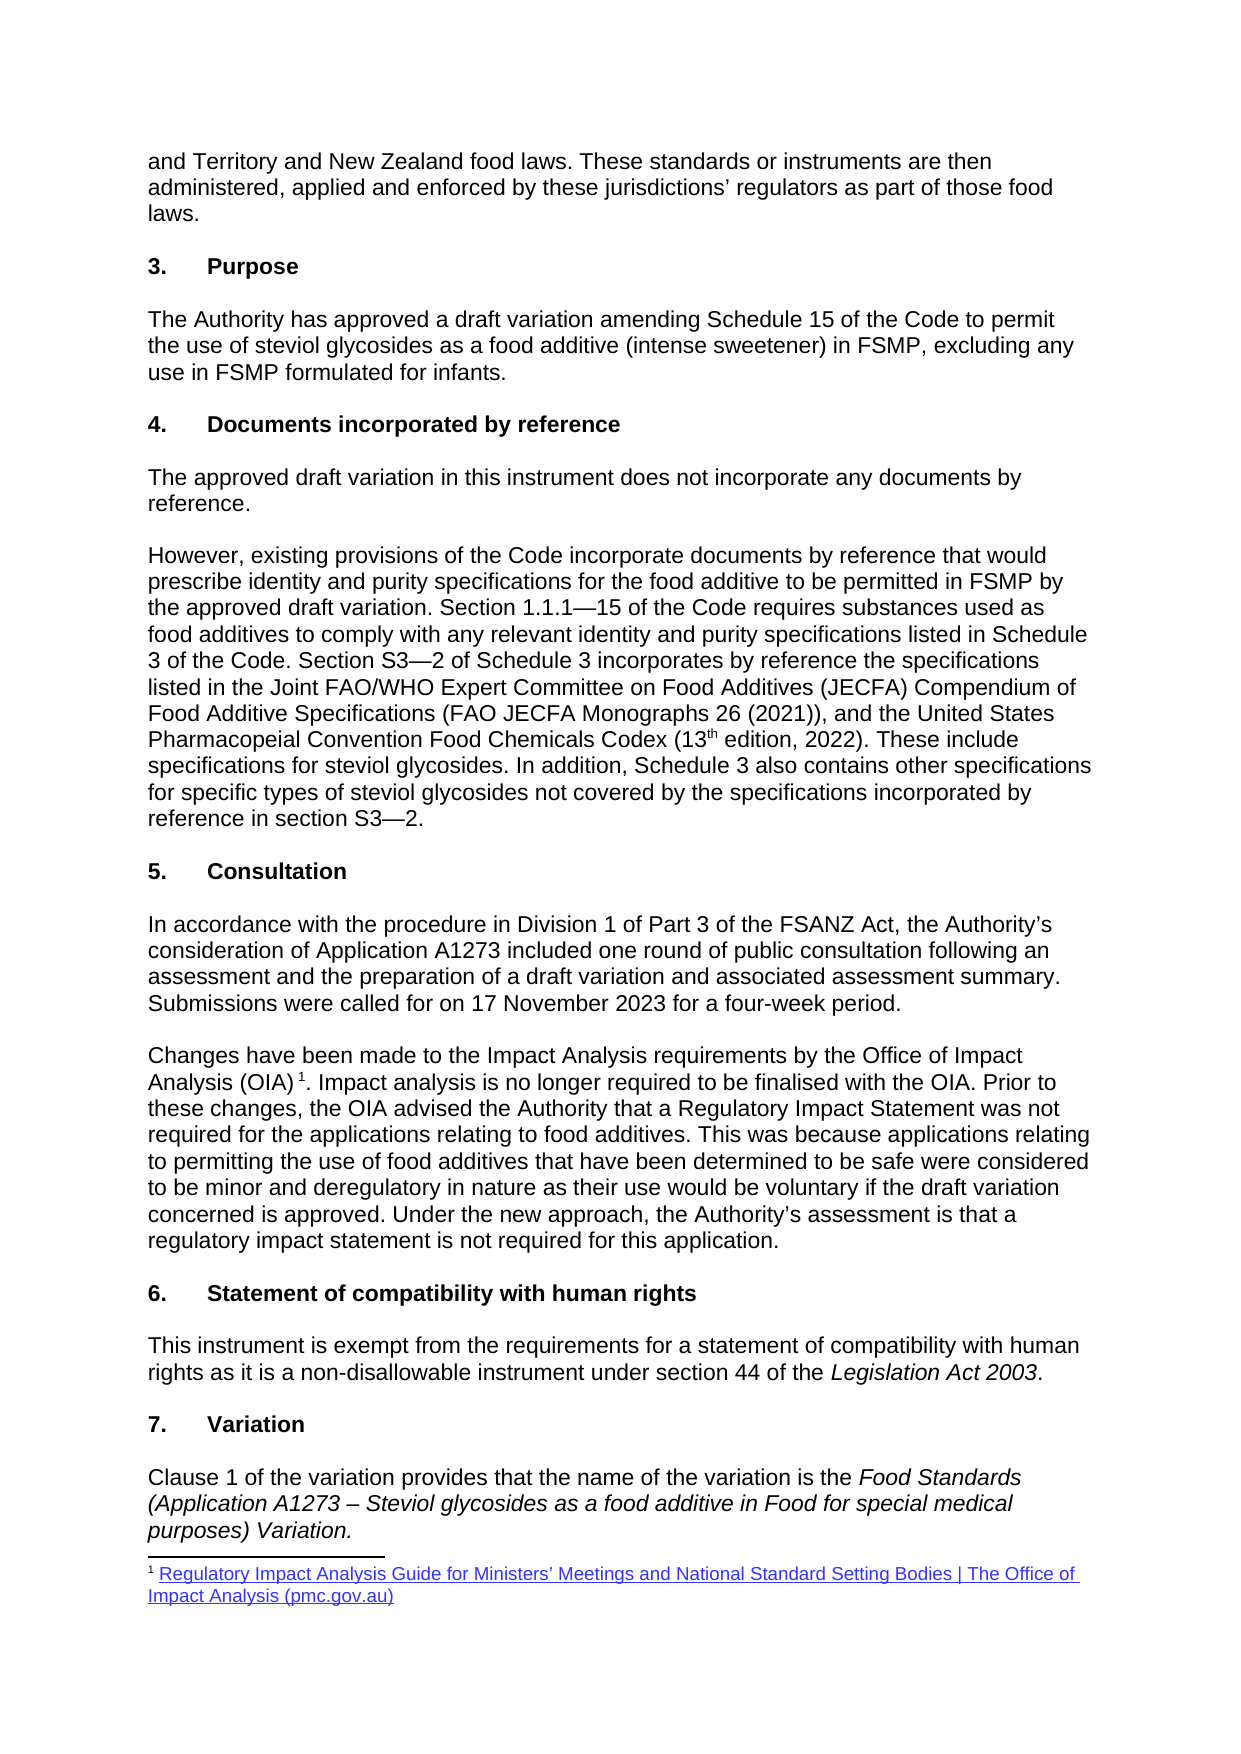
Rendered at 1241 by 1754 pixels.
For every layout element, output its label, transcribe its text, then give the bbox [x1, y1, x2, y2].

text 7. Variation [148, 1411, 1092, 1438]
text Clause 1 of the variation provides that the name of the variation is the Food Standards (Application A1273 – Steviol glycosides as a food additive in Food for special medical purposes) Variation. [148, 1464, 1092, 1543]
text This instrument is exempt from the requirements for a statement of compatibility with human rights as it is a non-disallowable instrument under section 44 of the Legislation Act 2003. [148, 1332, 1092, 1385]
text Changes have been made to the Impact Analysis requirements by the Office of Impact Analysis (OIA) . Impact analysis is no longer required to be finalised with the OIA. Prior to these changes, the OIA advised the Authority that a Regulatory Impact Statement was not required for the applications relating to food additives. This was because applications relating to permitting the use of food additives that have been determined to be safe were considered to be minor and deregulatory in nature as their use would be voluntary if the draft variation concerned is approved. Under the new approach, the Authority’s assessment is that a regulatory impact statement is not required for this application. [148, 1042, 1092, 1253]
text 3. Purpose [148, 253, 1092, 279]
text In accordance with the procedure in Division 1 of Part 3 of the FSANZ Act, the Authority’s consideration of Application A1273 included one round of public consultation following an assessment and the preparation of a draft variation and associated assessment summary. Submissions were called for on 17 November 2023 for a four-week period. [148, 911, 1092, 1016]
text 5. Consultation [148, 858, 1092, 884]
text However, existing provisions of the Code incorporate documents by reference that would prescribe identity and purity specifications for the food additive to be permitted in FSMP by the approved draft variation. Section 1.1.1—15 of the Code requires substances used as food additives to comply with any relevant identity and purity specifications listed in Schedule 3 of the Code. Section S3—2 of Schedule 3 incorporates by reference the specifications listed in the Joint FAO/WHO Expert Committee on Food Additives (JECFA) Compendium of Food Additive Specifications (FAO JECFA Monographs 26 (2021)), and the United States Pharmacopeial Convention Food Chemicals Codex (13th edition, 2022). These include specifications for steviol glycosides. In addition, Schedule 3 also contains other specifications for specific types of steviol glycosides not covered by the specifications incorporated by reference in section S3—2. [148, 542, 1092, 832]
text 4. Documents incorporated by reference [148, 411, 1092, 438]
text The approved draft variation in this instrument does not incorporate any documents by reference. [148, 464, 1092, 517]
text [148, 148, 1092, 227]
text The Authority has approved a draft variation amending Schedule 15 of the Code to permit the use of steviol glycosides as a food additive (intense sweetener) in FSMP, excluding any use in FSMP formulated for infants. [148, 306, 1092, 385]
text 6. Statement of compatibility with human rights [148, 1279, 1092, 1306]
